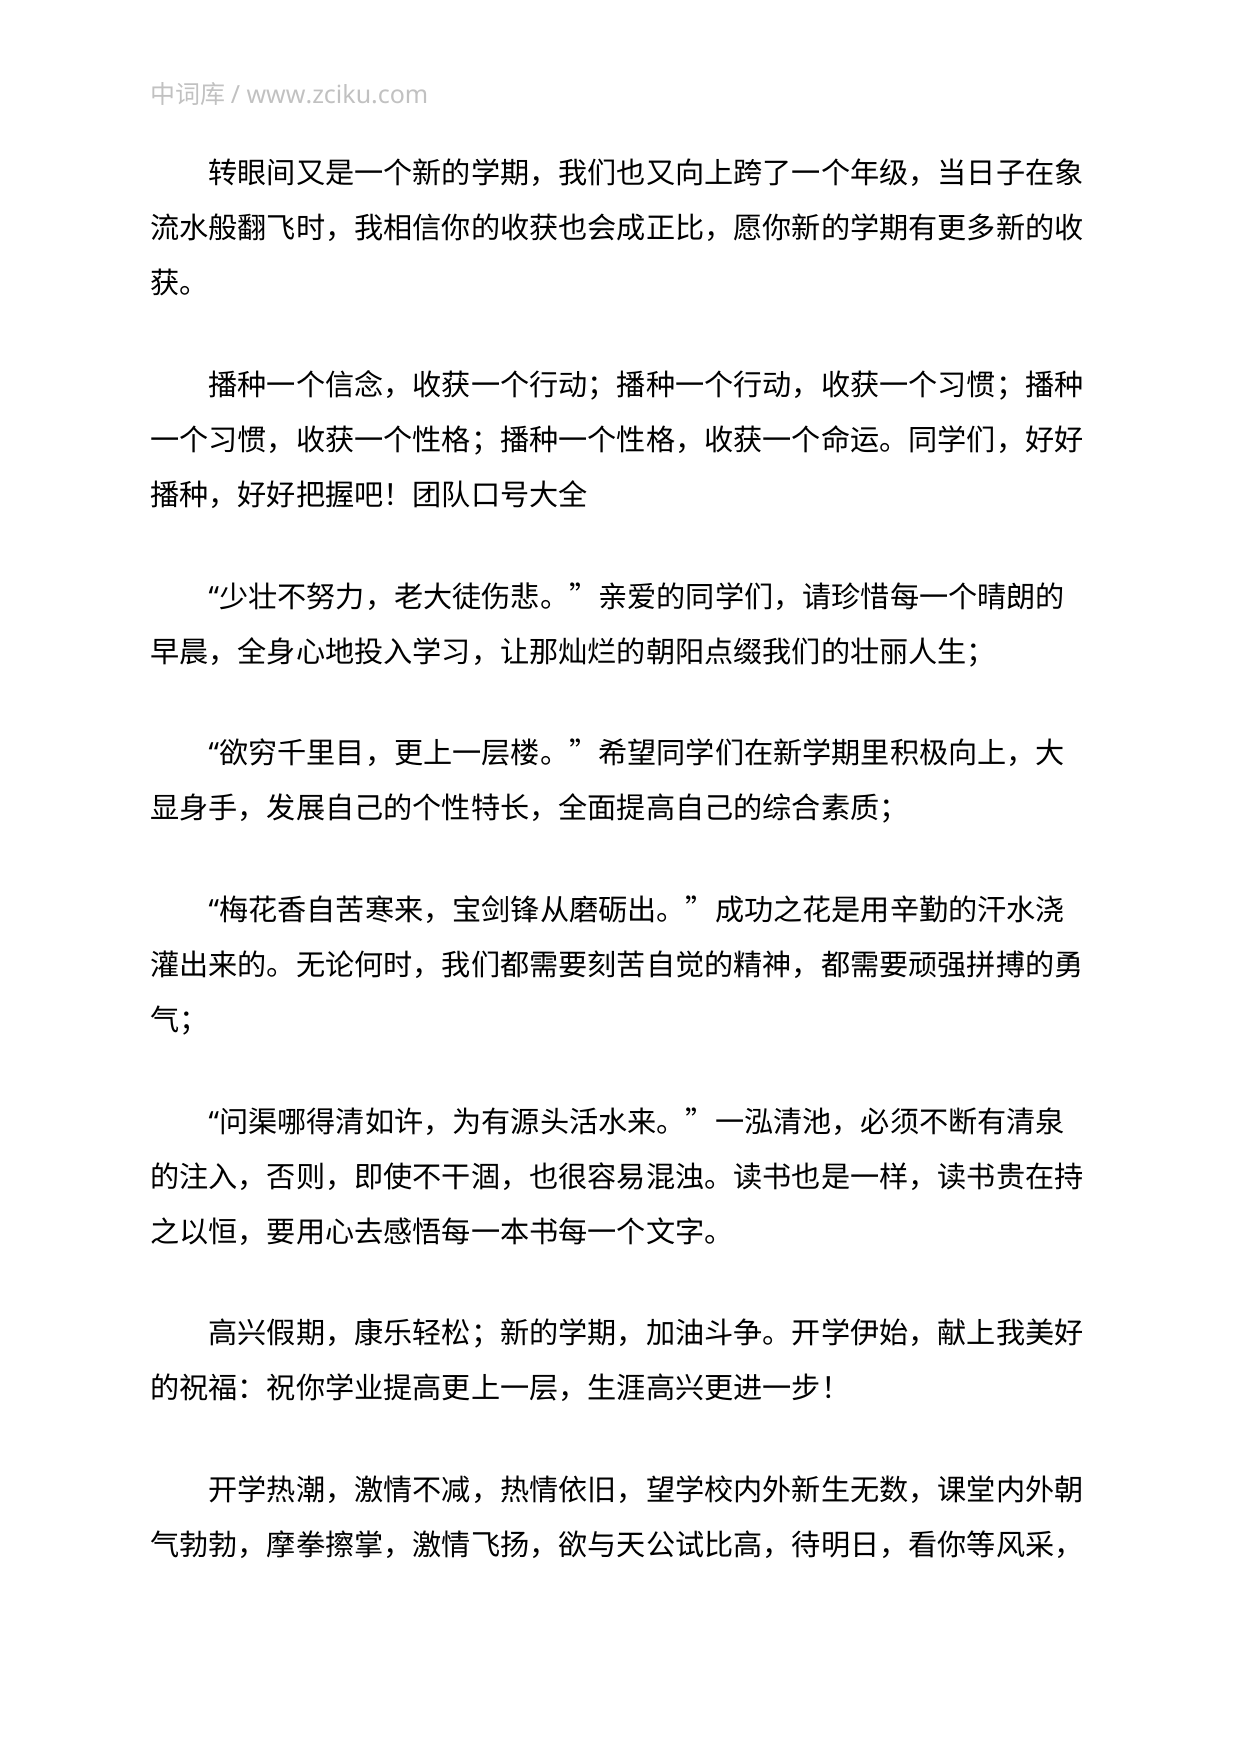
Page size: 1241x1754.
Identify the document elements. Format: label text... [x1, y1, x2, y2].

text “少壮不努力，老大徒伤悲。”亲爱的同学们，请珍惜每一个晴朗的早晨，全身心地投入学习，让那灿烂的朝阳点缀我们的壮丽人生； [150, 573, 1090, 670]
text “欲穷千里目，更上一层楼。”希望同学们在新学期里积极向上，大显身手，发展自己的个性特长，全面提高自己的综合素质； [150, 730, 1090, 827]
text 转眼间又是一个新的学期，我们也又向上跨了一个年级，当日子在象流水般翻飞时，我相信你的收获也会成正比，愿你新的学期有更多新的收获。 [150, 150, 1090, 302]
text “问渠哪得清如许，为有源头活水来。”一泓清池，必须不断有清泉的注入，否则，即使不干涸，也很容易混浊。读书也是一样，读书贵在持之以恒，要用心去感悟每一本书每一个文字。 [150, 1098, 1090, 1251]
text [150, 1467, 1090, 1564]
text 播种一个信念，收获一个行动；播种一个行动，收获一个习惯；播种一个习惯，收获一个性格；播种一个性格，收获一个命运。同学们，好好播种，好好把握吧！团队口号大全 [150, 362, 1090, 514]
text 高兴假期，康乐轻松；新的学期，加油斗争。开学伊始，献上我美好的祝福：祝你学业提高更上一层，生涯高兴更进一步！ [150, 1310, 1090, 1407]
text “梅花香自苦寒来，宝剑锋从磨砺出。”成功之花是用辛勤的汗水浇灌出来的。无论何时，我们都需要刻苦自觉的精神，都需要顽强拼搏的勇气； [150, 887, 1090, 1039]
